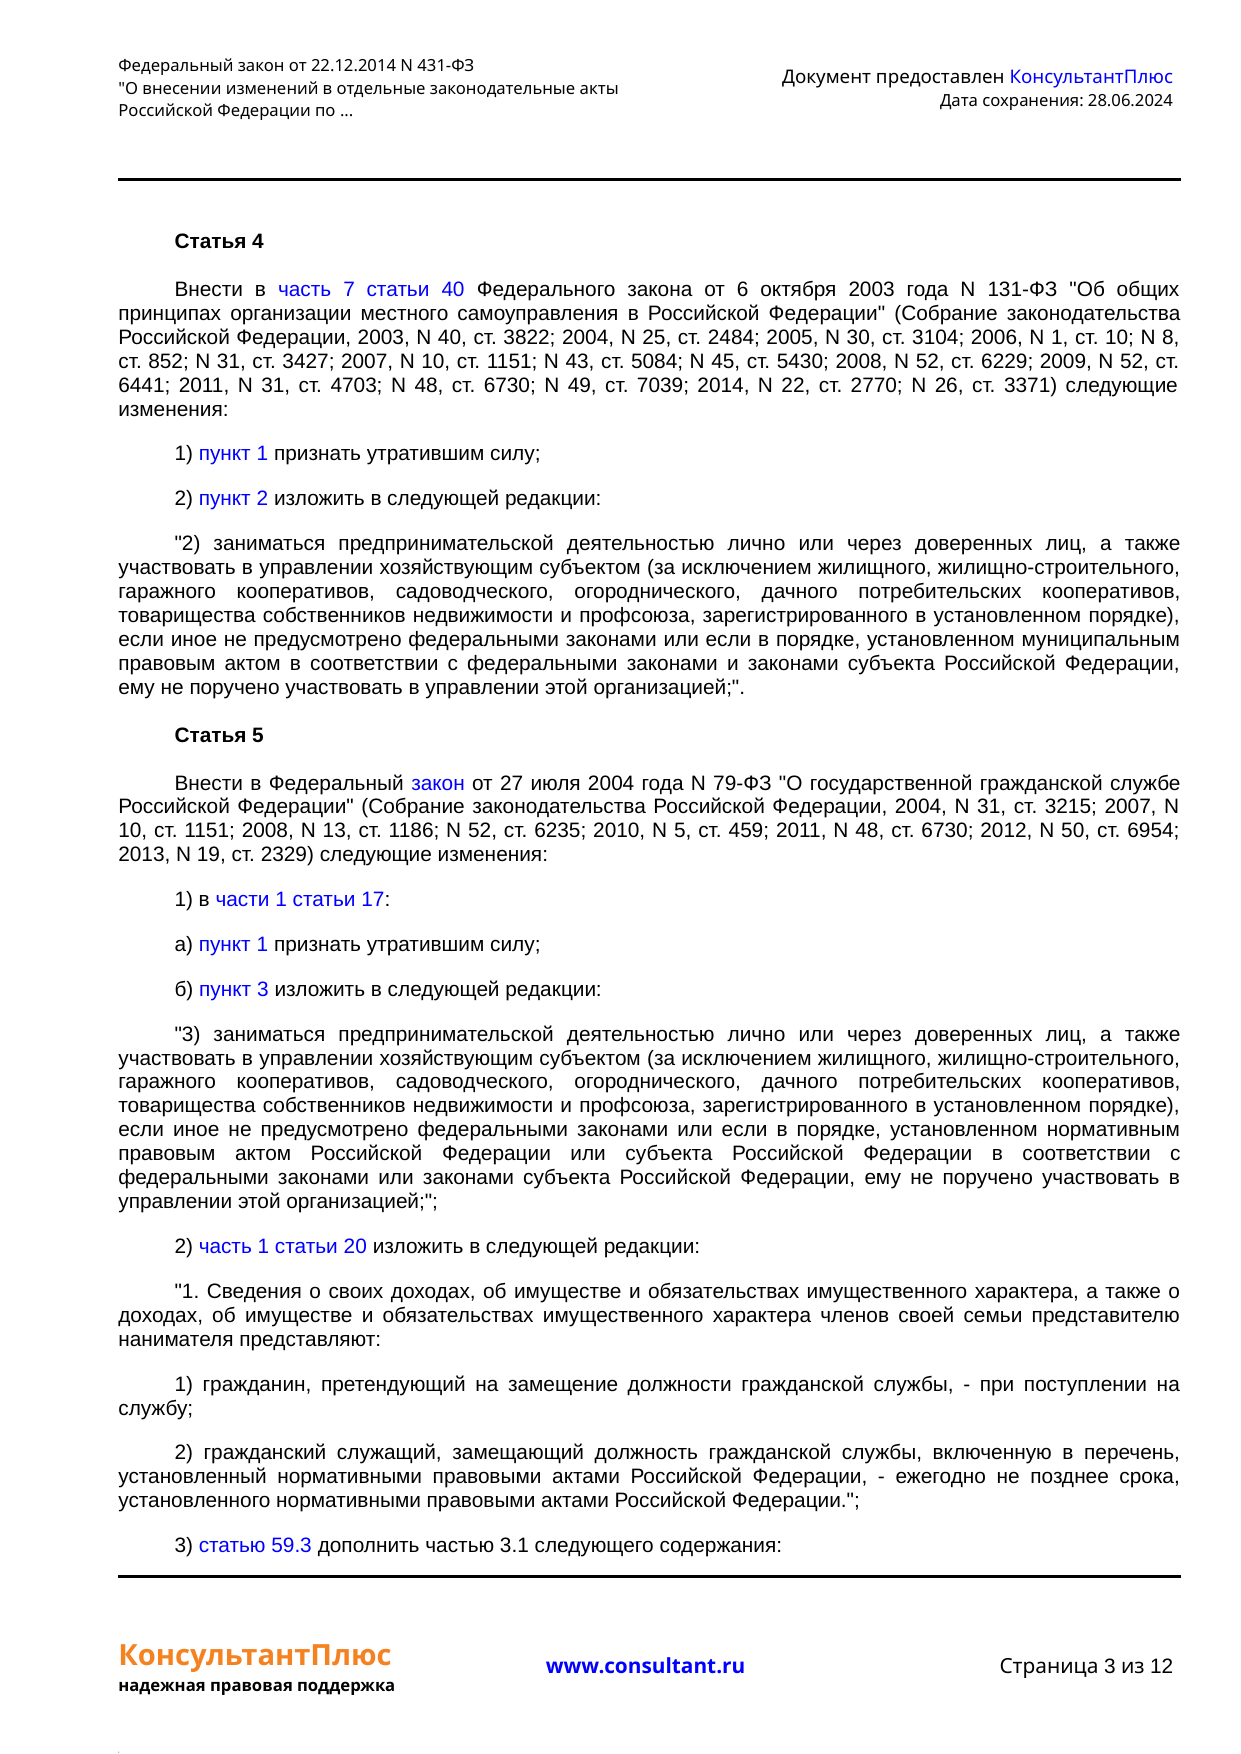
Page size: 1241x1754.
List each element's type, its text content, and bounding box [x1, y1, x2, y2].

text 2) пункт 2 изложить в следующей редакции: [118, 486, 1181, 510]
text 2) часть 1 статьи 20 изложить в следующей редакции: [118, 1234, 1181, 1258]
text 2) гражданский служащий, замещающий должность гражданской службы, включенную в перечень, установленный нормативными правовыми актами Российской Федерации, - ежегодно не позднее срока, установленного нормативными правовыми актами Российской Федерации."; [118, 1440, 1181, 1512]
text 1) гражданин, претендующий на замещение должности гражданской службы, - при поступлении на службу; [118, 1371, 1181, 1419]
text 3) статью 59.3 дополнить частью 3.1 следующего содержания: [118, 1533, 1181, 1557]
text Внести в Федеральный закон от 27 июля 2004 года N 79-ФЗ "О государственной гражданской службе Российской Федерации" (Собрание законодательства Российской Федерации, 2004, N 31, ст. 3215; 2007, N 10, ст. 1151; 2008, N 13, ст. 1186; N 52, ст. 6235; 2010, N 5, ст. 459; 2011, N 48, ст. 6730; 2012, N 50, ст. 6954; 2013, N 19, ст. 2329) следующие изменения: [118, 770, 1181, 866]
title Статья 5 [118, 722, 1181, 746]
text 1) в части 1 статьи 17: [118, 887, 1181, 911]
title Статья 4 [118, 229, 1181, 253]
text а) пункт 1 признать утратившим силу; [118, 932, 1181, 956]
text "2) заниматься предпринимательской деятельностью лично или через доверенных лиц, а также участвовать в управлении хозяйствующим субъектом (за исключением жилищного, жилищно-строительного, гаражного кооперативов, садоводческого, огороднического, дачного потребительских кооперативов, товарищества собственников недвижимости и профсоюза, зарегистрированного в установленном порядке), если иное не предусмотрено федеральными законами или если в порядке, установленном муниципальным правовым актом в соответствии с федеральными законами и законами субъекта Российской Федерации, ему не поручено участвовать в управлении этой организацией;". [118, 531, 1181, 698]
text Внести в часть 7 статьи 40 Федерального закона от 6 октября 2003 года N 131-ФЗ "Об общих принципах организации местного самоуправления в Российской Федерации" (Собрание законодательства Российской Федерации, 2003, N 40, ст. 3822; 2004, N 25, ст. 2484; 2005, N 30, ст. 3104; 2006, N 1, ст. 10; N 8, ст. 852; N 31, ст. 3427; 2007, N 10, ст. 1151; N 43, ст. 5084; N 45, ст. 5430; 2008, N 52, ст. 6229; 2009, N 52, ст. 6441; 2011, N 31, ст. 4703; N 48, ст. 6730; N 49, ст. 7039; 2014, N 22, ст. 2770; N 26, ст. 3371) следующие изменения: [118, 277, 1181, 420]
text б) пункт 3 изложить в следующей редакции: [118, 977, 1181, 1001]
text 1) пункт 1 признать утратившим силу; [118, 441, 1181, 465]
text "3) заниматься предпринимательской деятельностью лично или через доверенных лиц, а также участвовать в управлении хозяйствующим субъектом (за исключением жилищного, жилищно-строительного, гаражного кооперативов, садоводческого, огороднического, дачного потребительских кооперативов, товарищества собственников недвижимости и профсоюза, зарегистрированного в установленном порядке), если иное не предусмотрено федеральными законами или если в порядке, установленном нормативным правовым актом Российской Федерации или субъекта Российской Федерации в соответствии с федеральными законами или законами субъекта Российской Федерации, ему не поручено участвовать в управлении этой организацией;"; [118, 1021, 1181, 1213]
text "1. Сведения о своих доходах, об имуществе и обязательствах имущественного характера, а также о доходах, об имуществе и обязательствах имущественного характера членов своей семьи представителю нанимателя представляют: [118, 1279, 1181, 1351]
